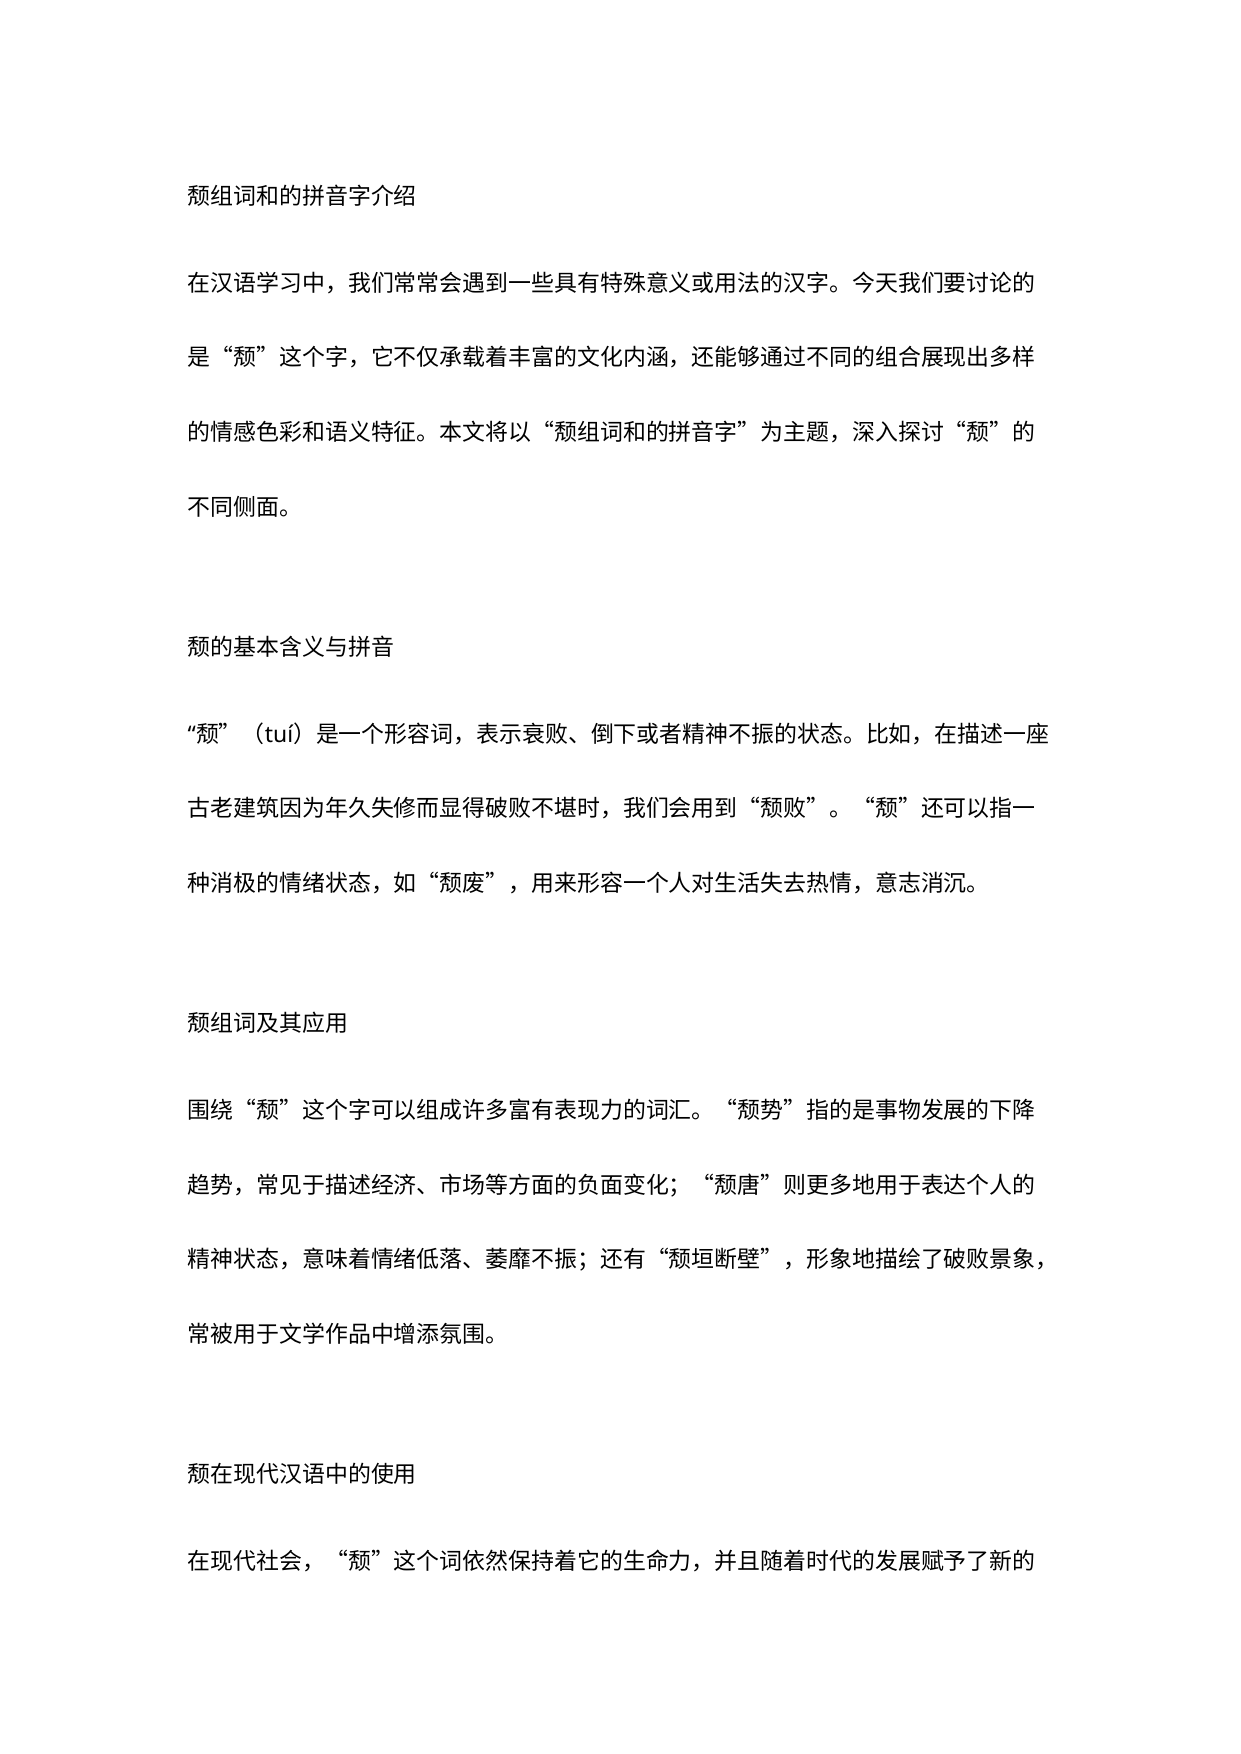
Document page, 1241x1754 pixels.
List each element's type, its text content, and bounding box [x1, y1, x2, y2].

text 颓在现代汉语中的使用 [187, 1440, 1053, 1505]
text 颓组词和的拼音字介绍 [187, 162, 1053, 227]
text 颓的基本含义与拼音 [187, 613, 1053, 678]
text 颓组词及其应用 [187, 989, 1053, 1054]
text 在汉语学习中，我们常常会遇到一些具有特殊意义或用法的汉字。今天我们要讨论的是“颓”这个字，它不仅承载着丰富的文化内涵，还能够通过不同的组合展现出多样的情感色彩和语义特征。本文将以“颓组词和的拼音字”为主题，深入探讨“颓”的不同侧面。 [187, 248, 1053, 538]
text 围绕“颓”这个字可以组成许多富有表现力的词汇。“颓势”指的是事物发展的下降趋势，常见于描述经济、市场等方面的负面变化；“颓唐”则更多地用于表达个人的精神状态，意味着情绪低落、萎靡不振；还有“颓垣断壁”，形象地描绘了破败景象，常被用于文学作品中增添氛围。 [187, 1076, 1053, 1365]
text “颓”（tuí）是一个形容词，表示衰败、倒下或者精神不振的状态。比如，在描述一座古老建筑因为年久失修而显得破败不堪时，我们会用到“颓败”。“颓”还可以指一种消极的情绪状态，如“颓废”，用来形容一个人对生活失去热情，意志消沉。 [187, 699, 1053, 914]
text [187, 1527, 1053, 1592]
